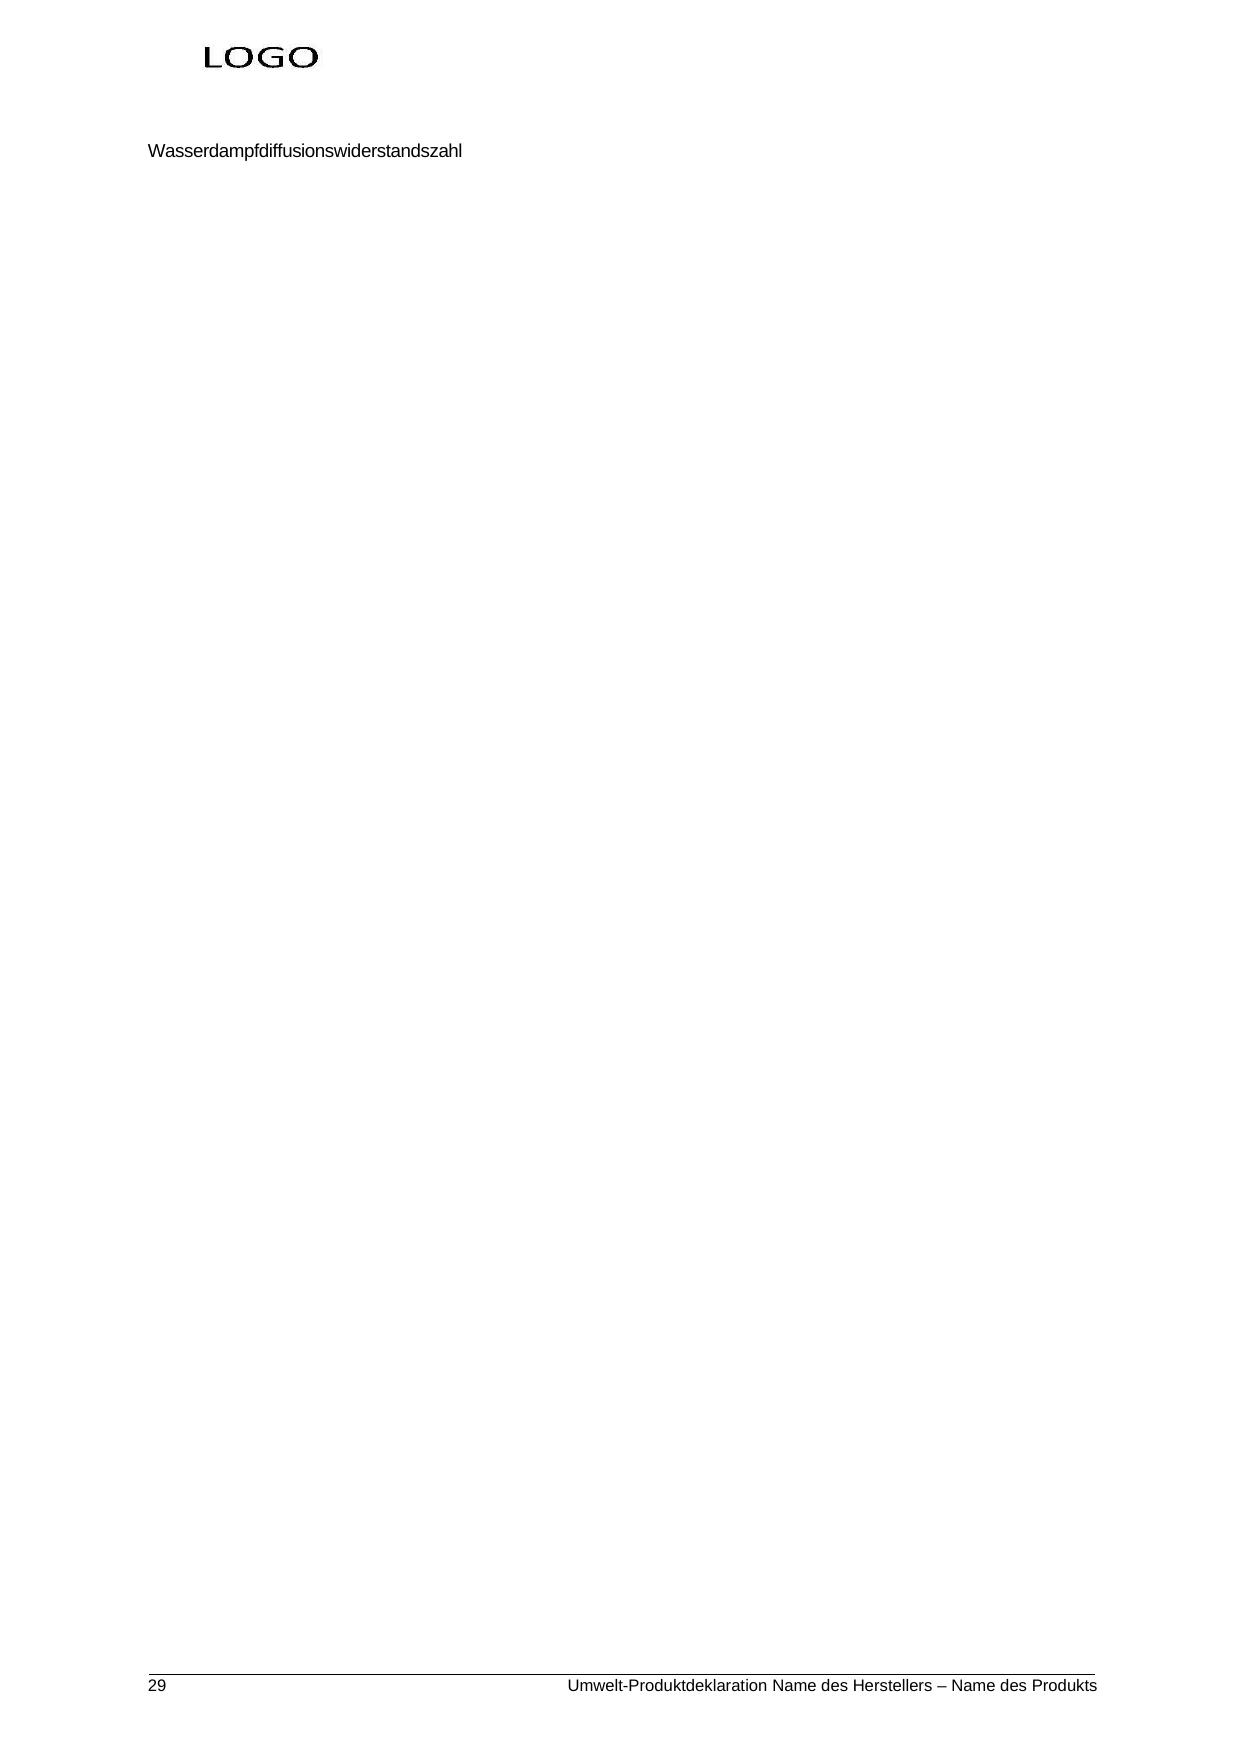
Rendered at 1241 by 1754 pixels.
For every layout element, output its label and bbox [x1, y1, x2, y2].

picture [148, 14, 622, 103]
